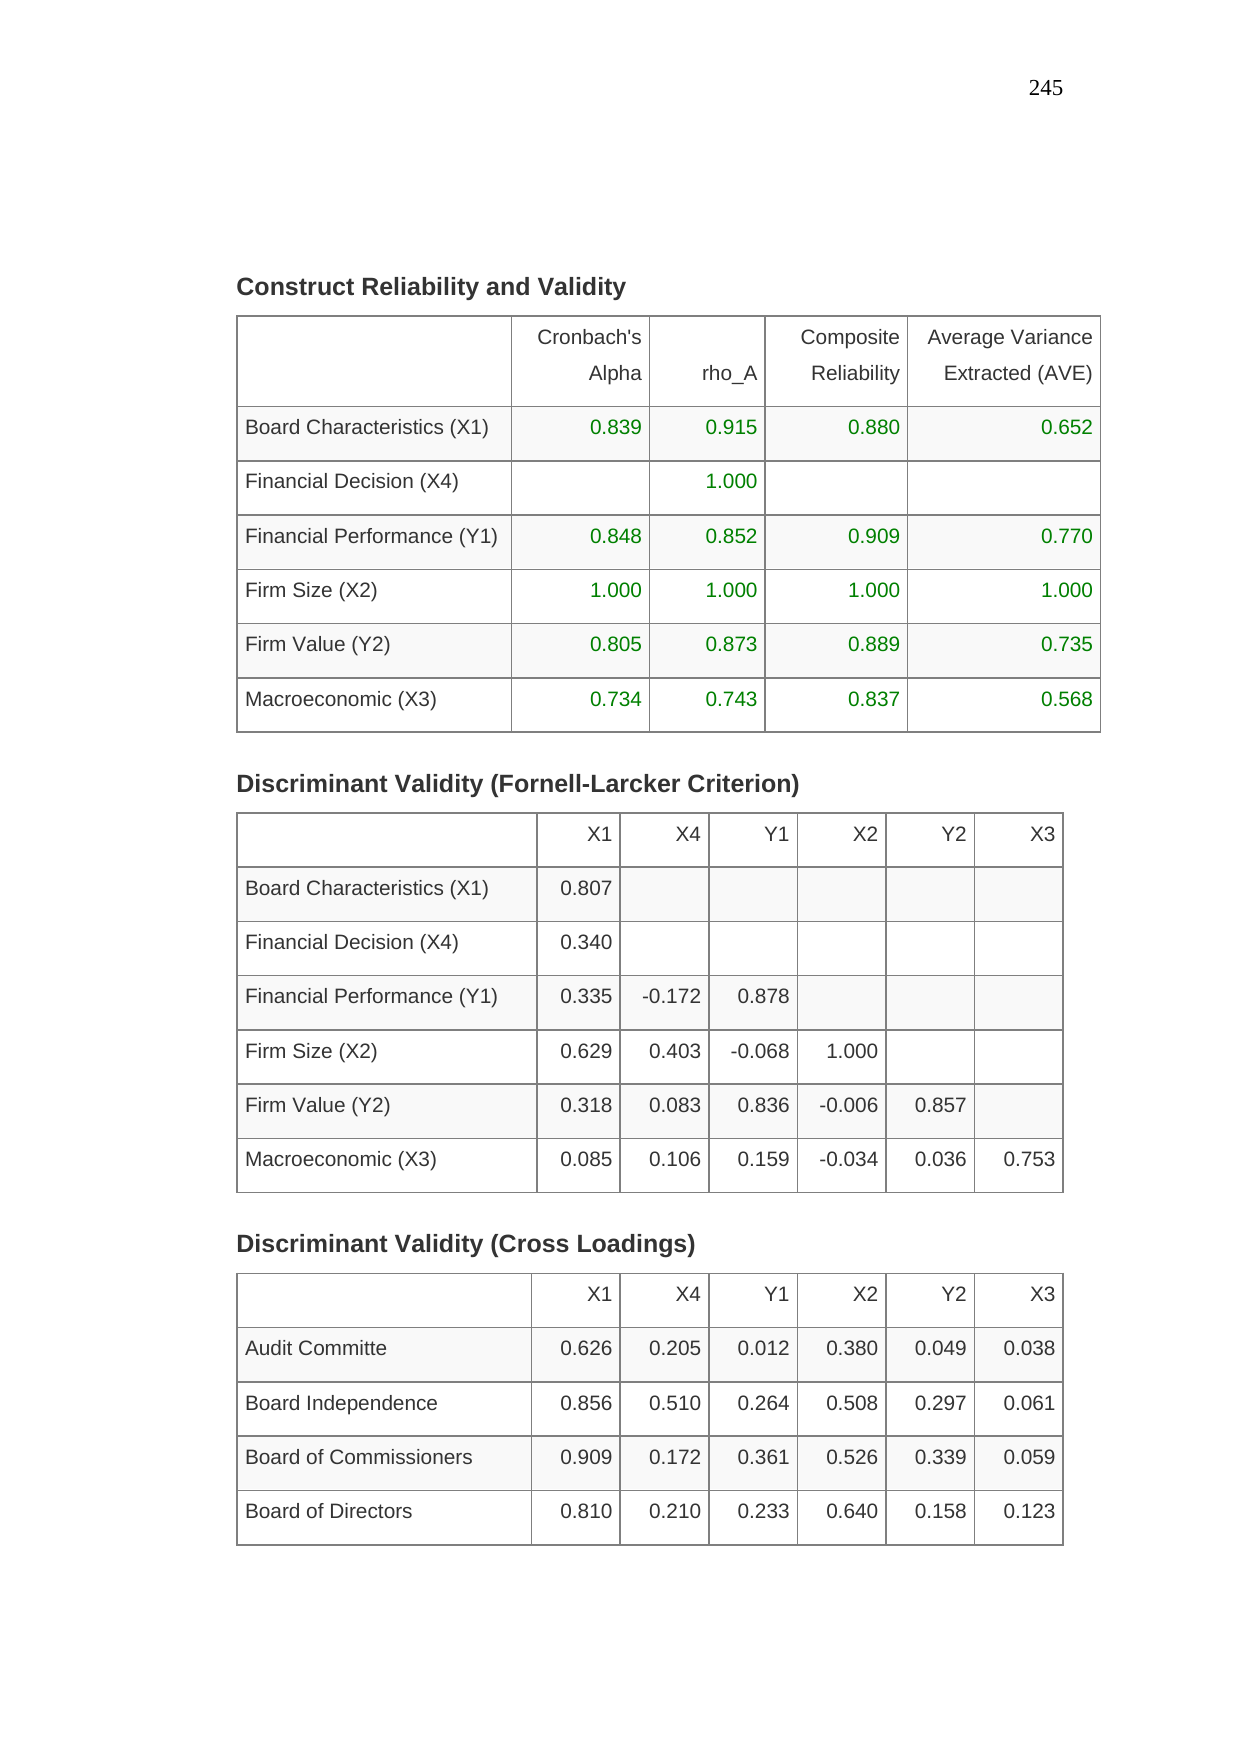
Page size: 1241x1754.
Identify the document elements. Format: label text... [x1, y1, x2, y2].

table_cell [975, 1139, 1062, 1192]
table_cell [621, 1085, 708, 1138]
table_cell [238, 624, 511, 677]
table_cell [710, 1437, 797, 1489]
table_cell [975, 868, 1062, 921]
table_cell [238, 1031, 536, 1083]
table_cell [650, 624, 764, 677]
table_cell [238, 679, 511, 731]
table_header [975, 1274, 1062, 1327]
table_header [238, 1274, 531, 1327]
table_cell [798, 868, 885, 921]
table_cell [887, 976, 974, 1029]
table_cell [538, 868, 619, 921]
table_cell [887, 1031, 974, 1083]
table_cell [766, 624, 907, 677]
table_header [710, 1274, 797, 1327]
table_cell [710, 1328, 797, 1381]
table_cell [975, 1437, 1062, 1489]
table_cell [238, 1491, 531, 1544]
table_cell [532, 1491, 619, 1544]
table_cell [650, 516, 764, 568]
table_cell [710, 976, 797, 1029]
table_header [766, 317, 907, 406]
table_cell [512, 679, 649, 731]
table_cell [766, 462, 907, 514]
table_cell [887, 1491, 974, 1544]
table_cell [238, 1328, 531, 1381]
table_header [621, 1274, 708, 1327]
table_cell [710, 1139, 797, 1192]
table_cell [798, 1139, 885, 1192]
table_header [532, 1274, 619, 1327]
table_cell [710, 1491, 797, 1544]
text Construct Reliability and Validity [236, 272, 1063, 301]
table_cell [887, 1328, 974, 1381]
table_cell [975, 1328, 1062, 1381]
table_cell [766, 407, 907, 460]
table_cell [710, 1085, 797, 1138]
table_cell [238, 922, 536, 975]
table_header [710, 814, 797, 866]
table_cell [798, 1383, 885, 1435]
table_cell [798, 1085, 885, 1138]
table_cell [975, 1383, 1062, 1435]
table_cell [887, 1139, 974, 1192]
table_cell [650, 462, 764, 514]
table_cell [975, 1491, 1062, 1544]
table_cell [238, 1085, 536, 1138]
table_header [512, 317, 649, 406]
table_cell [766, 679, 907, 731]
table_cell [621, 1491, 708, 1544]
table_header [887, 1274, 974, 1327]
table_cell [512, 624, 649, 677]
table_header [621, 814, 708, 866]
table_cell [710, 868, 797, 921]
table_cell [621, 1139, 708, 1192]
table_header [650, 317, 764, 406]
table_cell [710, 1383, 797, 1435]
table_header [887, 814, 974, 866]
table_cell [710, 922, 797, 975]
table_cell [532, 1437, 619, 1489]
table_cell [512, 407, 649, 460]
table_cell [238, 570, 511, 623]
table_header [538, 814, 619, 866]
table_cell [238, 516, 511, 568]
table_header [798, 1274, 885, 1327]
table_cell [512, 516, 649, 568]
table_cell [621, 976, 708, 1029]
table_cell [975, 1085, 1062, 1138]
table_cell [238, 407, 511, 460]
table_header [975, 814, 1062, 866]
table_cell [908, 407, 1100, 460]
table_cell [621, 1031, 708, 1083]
text Discriminant Validity (Fornell-Larcker Criterion) [236, 769, 1063, 798]
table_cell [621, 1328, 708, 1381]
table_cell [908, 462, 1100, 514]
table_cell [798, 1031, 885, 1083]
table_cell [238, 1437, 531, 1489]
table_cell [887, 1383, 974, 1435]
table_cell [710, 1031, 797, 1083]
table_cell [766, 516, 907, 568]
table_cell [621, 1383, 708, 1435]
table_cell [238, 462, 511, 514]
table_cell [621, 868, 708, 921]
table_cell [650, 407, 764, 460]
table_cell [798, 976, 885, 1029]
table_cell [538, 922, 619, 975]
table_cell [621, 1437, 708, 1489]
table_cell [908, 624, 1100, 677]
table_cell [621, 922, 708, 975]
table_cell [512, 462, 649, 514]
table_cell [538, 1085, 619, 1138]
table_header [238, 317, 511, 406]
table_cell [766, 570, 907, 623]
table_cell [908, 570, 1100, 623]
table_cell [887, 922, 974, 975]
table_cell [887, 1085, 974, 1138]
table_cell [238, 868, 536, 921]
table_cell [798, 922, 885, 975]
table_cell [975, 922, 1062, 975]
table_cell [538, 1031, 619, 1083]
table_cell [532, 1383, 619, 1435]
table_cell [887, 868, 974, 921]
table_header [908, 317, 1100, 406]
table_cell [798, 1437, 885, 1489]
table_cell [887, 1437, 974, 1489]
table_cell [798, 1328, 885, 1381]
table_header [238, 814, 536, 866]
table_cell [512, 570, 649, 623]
text Discriminant Validity (Cross Loadings) [236, 1229, 1063, 1258]
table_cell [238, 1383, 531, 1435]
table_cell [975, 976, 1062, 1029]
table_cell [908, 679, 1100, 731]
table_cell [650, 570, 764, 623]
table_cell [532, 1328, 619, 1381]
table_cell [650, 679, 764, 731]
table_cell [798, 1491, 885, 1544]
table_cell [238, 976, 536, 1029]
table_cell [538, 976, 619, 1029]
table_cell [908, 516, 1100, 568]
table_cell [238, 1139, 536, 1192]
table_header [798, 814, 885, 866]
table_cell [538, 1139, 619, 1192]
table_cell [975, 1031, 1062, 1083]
